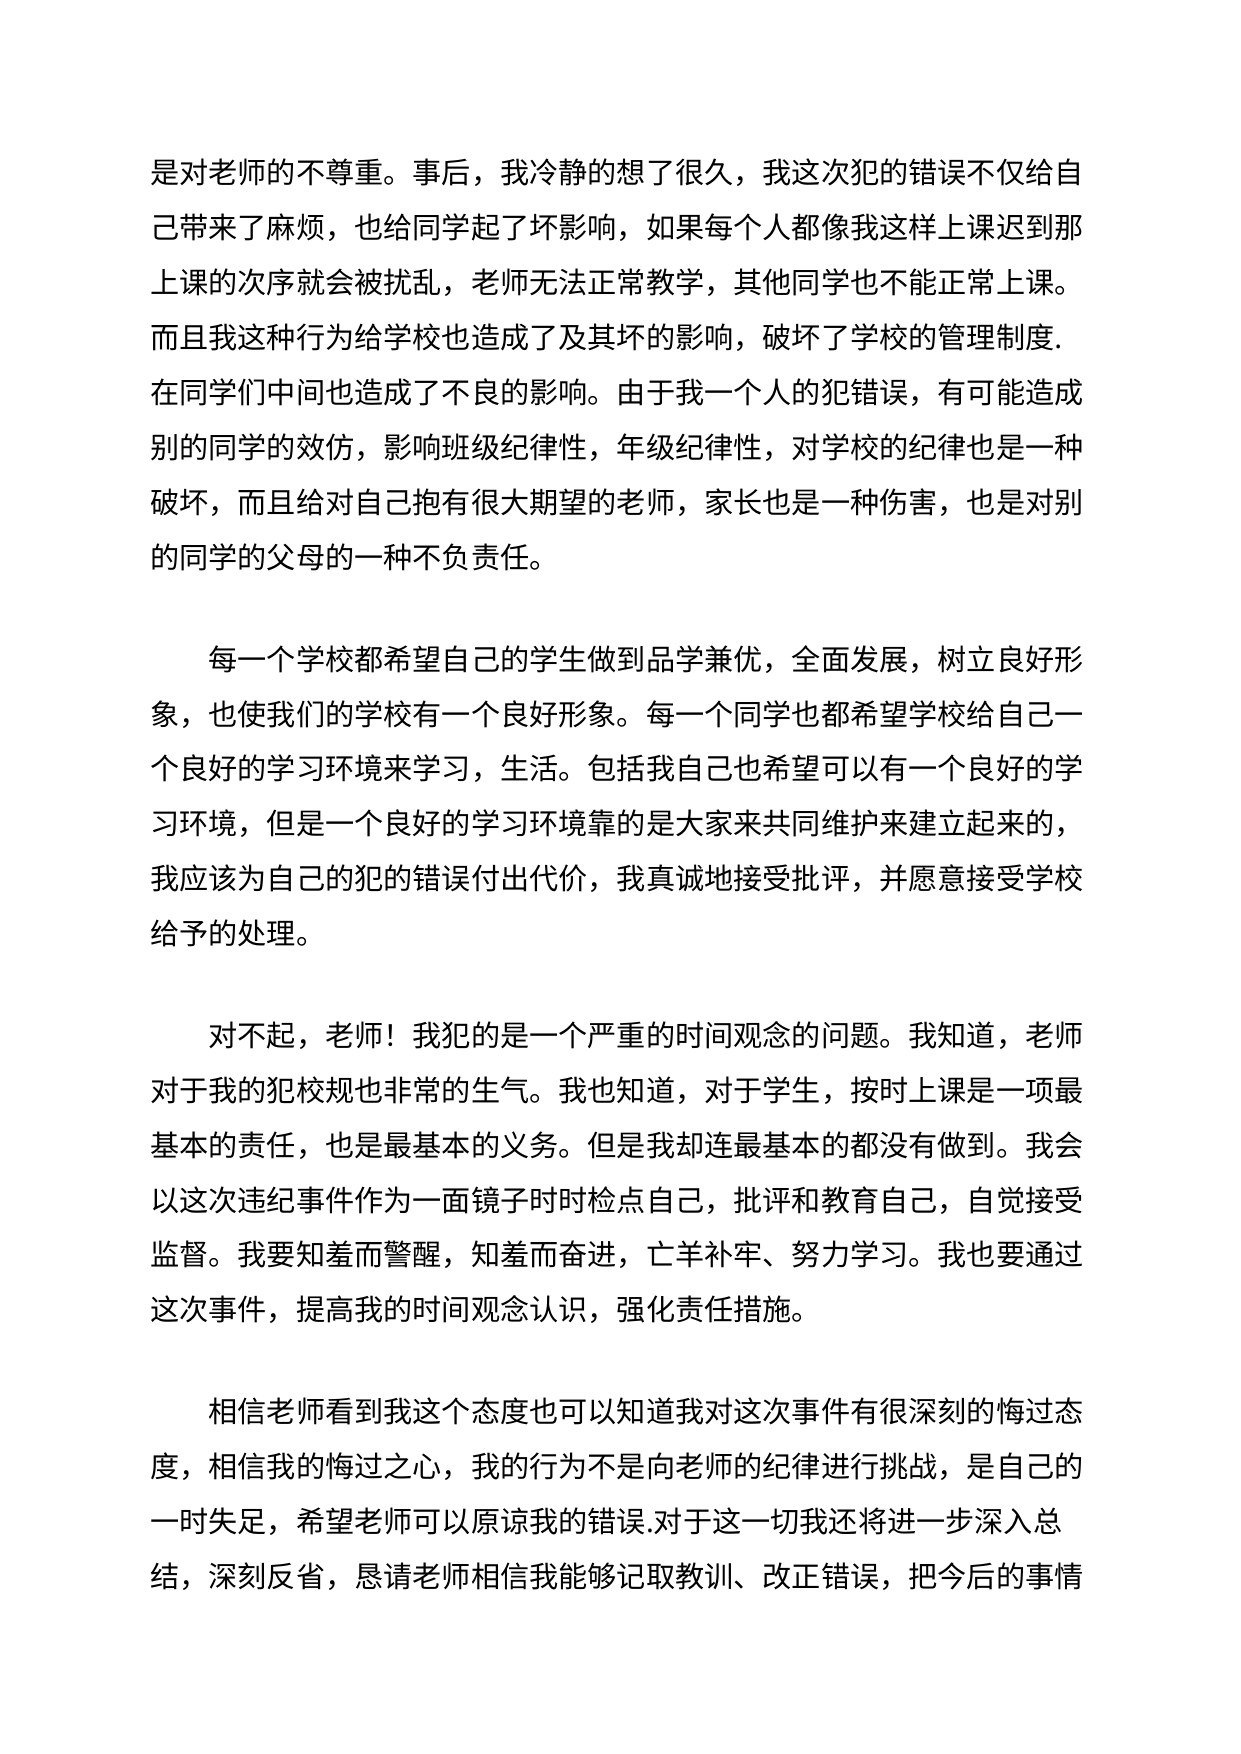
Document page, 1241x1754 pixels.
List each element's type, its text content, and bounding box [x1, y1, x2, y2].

text 对不起，老师！我犯的是一个严重的时间观念的问题。我知道，老师对于我的犯校规也非常的生气。我也知道，对于学生，按时上课是一项最基本的责任，也是最基本的义务。但是我却连最基本的都没有做到。我会以这次违纪事件作为一面镜子时时检点自己，批评和教育自己，自觉接受监督。我要知羞而警醒，知羞而奋进，亡羊补牢、努力学习。我也要通过这次事件，提高我的时间观念认识，强化责任措施。 [150, 1012, 1090, 1329]
text 每一个学校都希望自己的学生做到品学兼优，全面发展，树立良好形象，也使我们的学校有一个良好形象。每一个同学也都希望学校给自己一个良好的学习环境来学习，生活。包括我自己也希望可以有一个良好的学习环境，但是一个良好的学习环境靠的是大家来共同维护来建立起来的，我应该为自己的犯的错误付出代价，我真诚地接受批评，并愿意接受学校给予的处理。 [150, 636, 1090, 953]
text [150, 1389, 1090, 1596]
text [150, 150, 1090, 577]
